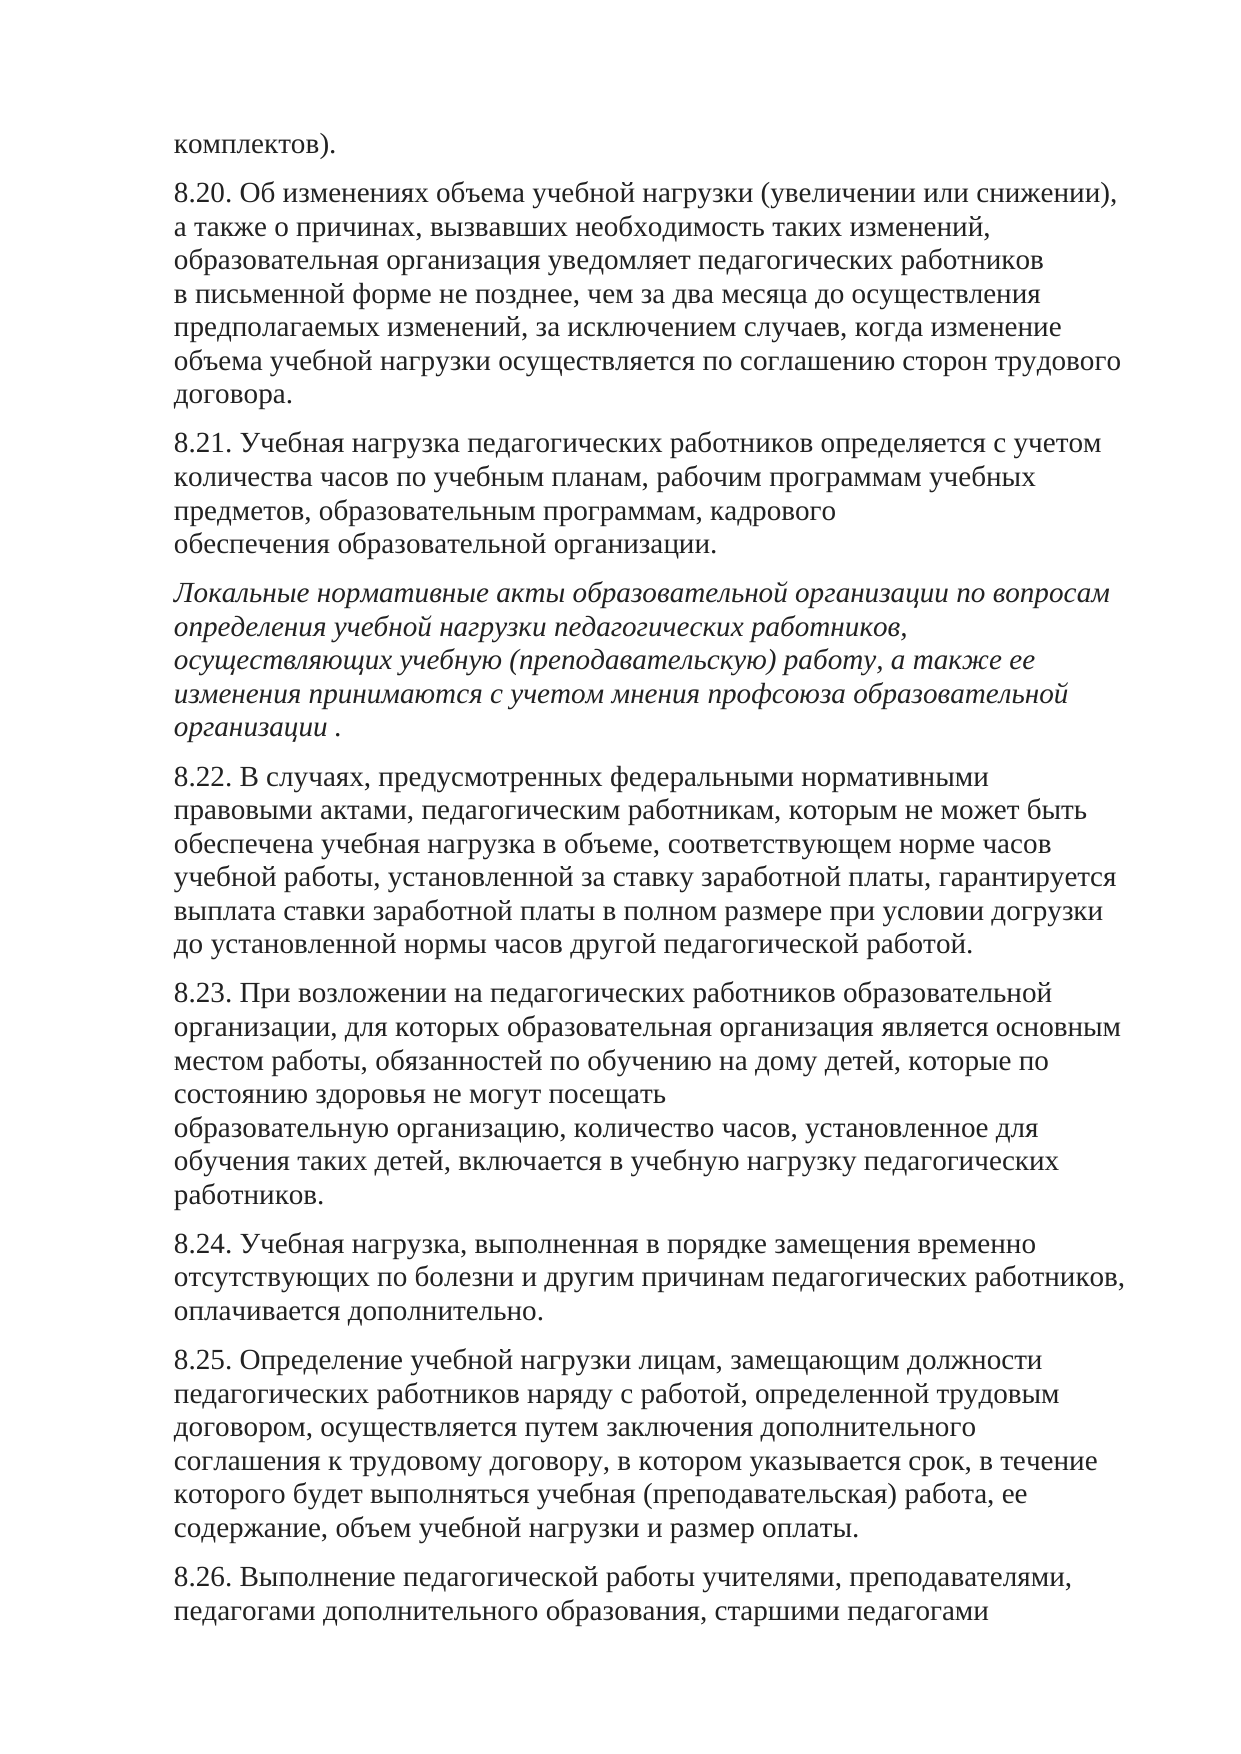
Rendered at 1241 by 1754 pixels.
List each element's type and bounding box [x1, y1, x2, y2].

table_header [166, 118, 1133, 1634]
